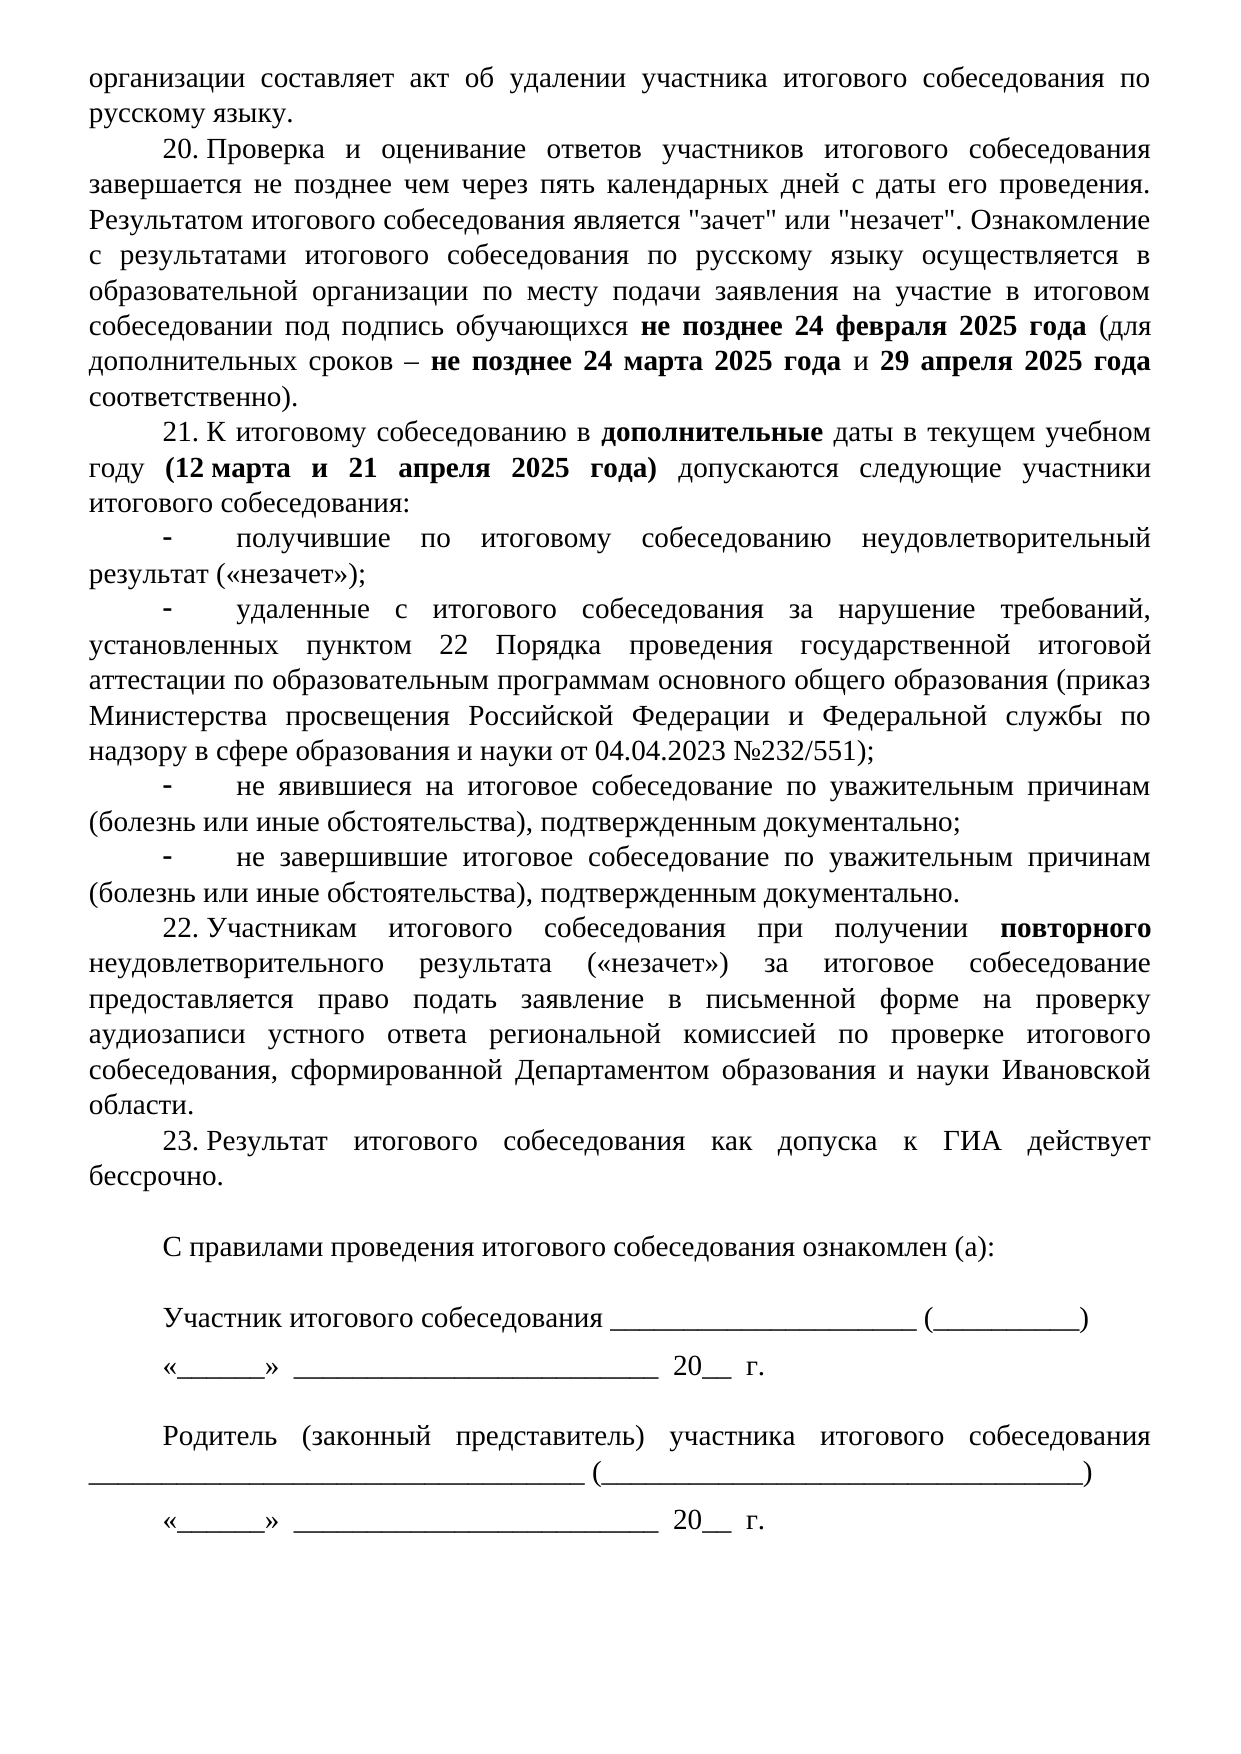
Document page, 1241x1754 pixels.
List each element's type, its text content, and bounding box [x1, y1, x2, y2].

list удаленные с итогового собеседования за нарушение требований, установленных пунктом 22 Порядка проведения государственной итоговой аттестации по образовательным программам основного общего образования (приказ Министерства просвещения Российской Федерации и Федеральной службы по надзору в сфере образования и науки от 04.04.2023 №232/551); [89, 590, 1152, 767]
list не явившиеся на итоговое собеседование по уважительным причинам (болезнь или иные обстоятельства), подтвержденным документально; [89, 767, 1152, 838]
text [89, 59, 1152, 130]
list не завершившие итоговое собеседование по уважительным причинам (болезнь или иные обстоятельства), подтвержденным документально. [89, 838, 1152, 909]
text С правилами проведения итогового собеседования ознакомлен (а): [89, 1228, 1152, 1263]
list Проверка и оценивание ответов участников итогового собеседования завершается не позднее чем через пять календарных дней с даты его проведения. Результатом итогового собеседования является "зачет" или "незачет". Ознакомление с результатами итогового собеседования по русскому языку осуществляется в образовательной организации по месту подачи заявления на участие в итоговом собеседовании под подпись обучающихся не позднее 24 февраля 2025 года (для дополнительных сроков – не позднее 24 марта 2025 года и 29 апреля 2025 года соответственно). [89, 130, 1152, 413]
text Участник итогового собеседования _____________________ (__________) [89, 1299, 1152, 1334]
text Родитель (законный представитель) участника итогового собеседования __________________________________ (_________________________________) [89, 1417, 1152, 1488]
list Результат итогового собеседования как допуска к ГИА действует бессрочно. [89, 1122, 1152, 1192]
list Участникам итогового собеседования при получении повторного неудовлетворительного результата («незачет») за итоговое собеседование предоставляется право подать заявление в письменной форме на проверку аудиозаписи устного ответа региональной комиссией по проверке итогового собеседования, сформированной Департаментом образования и науки Ивановской области. [89, 909, 1152, 1122]
text «______» _________________________ 20__ г. [89, 1501, 1152, 1536]
list К итоговому собеседованию в дополнительные даты в текущем учебном году (12 марта и 21 апреля 2025 года) допускаются следующие участники итогового собеседования: [89, 413, 1152, 519]
text «______» _________________________ 20__ г. [89, 1347, 1152, 1382]
list получившие по итоговому собеседованию неудовлетворительный результат («незачет»); [89, 519, 1152, 590]
